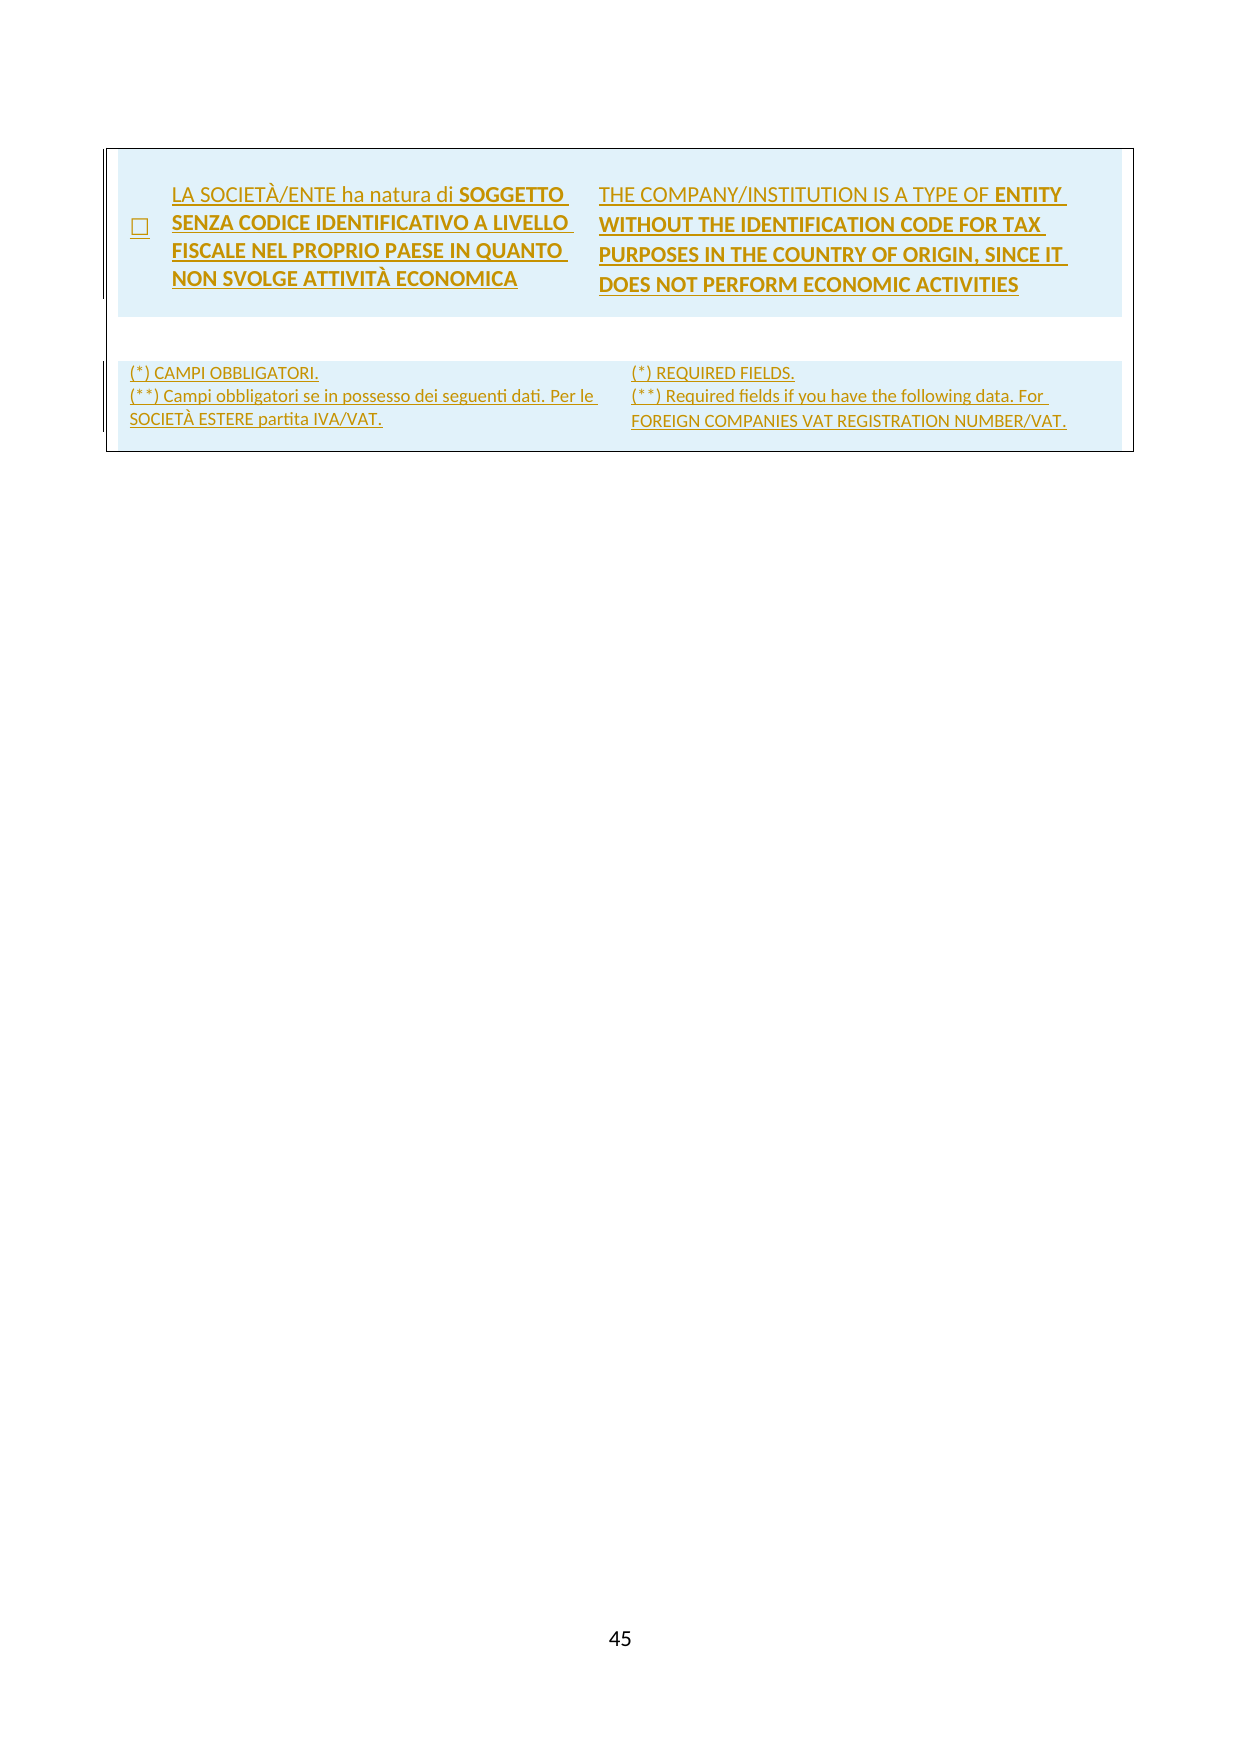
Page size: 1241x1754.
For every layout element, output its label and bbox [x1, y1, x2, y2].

table_header [107, 149, 1133, 451]
